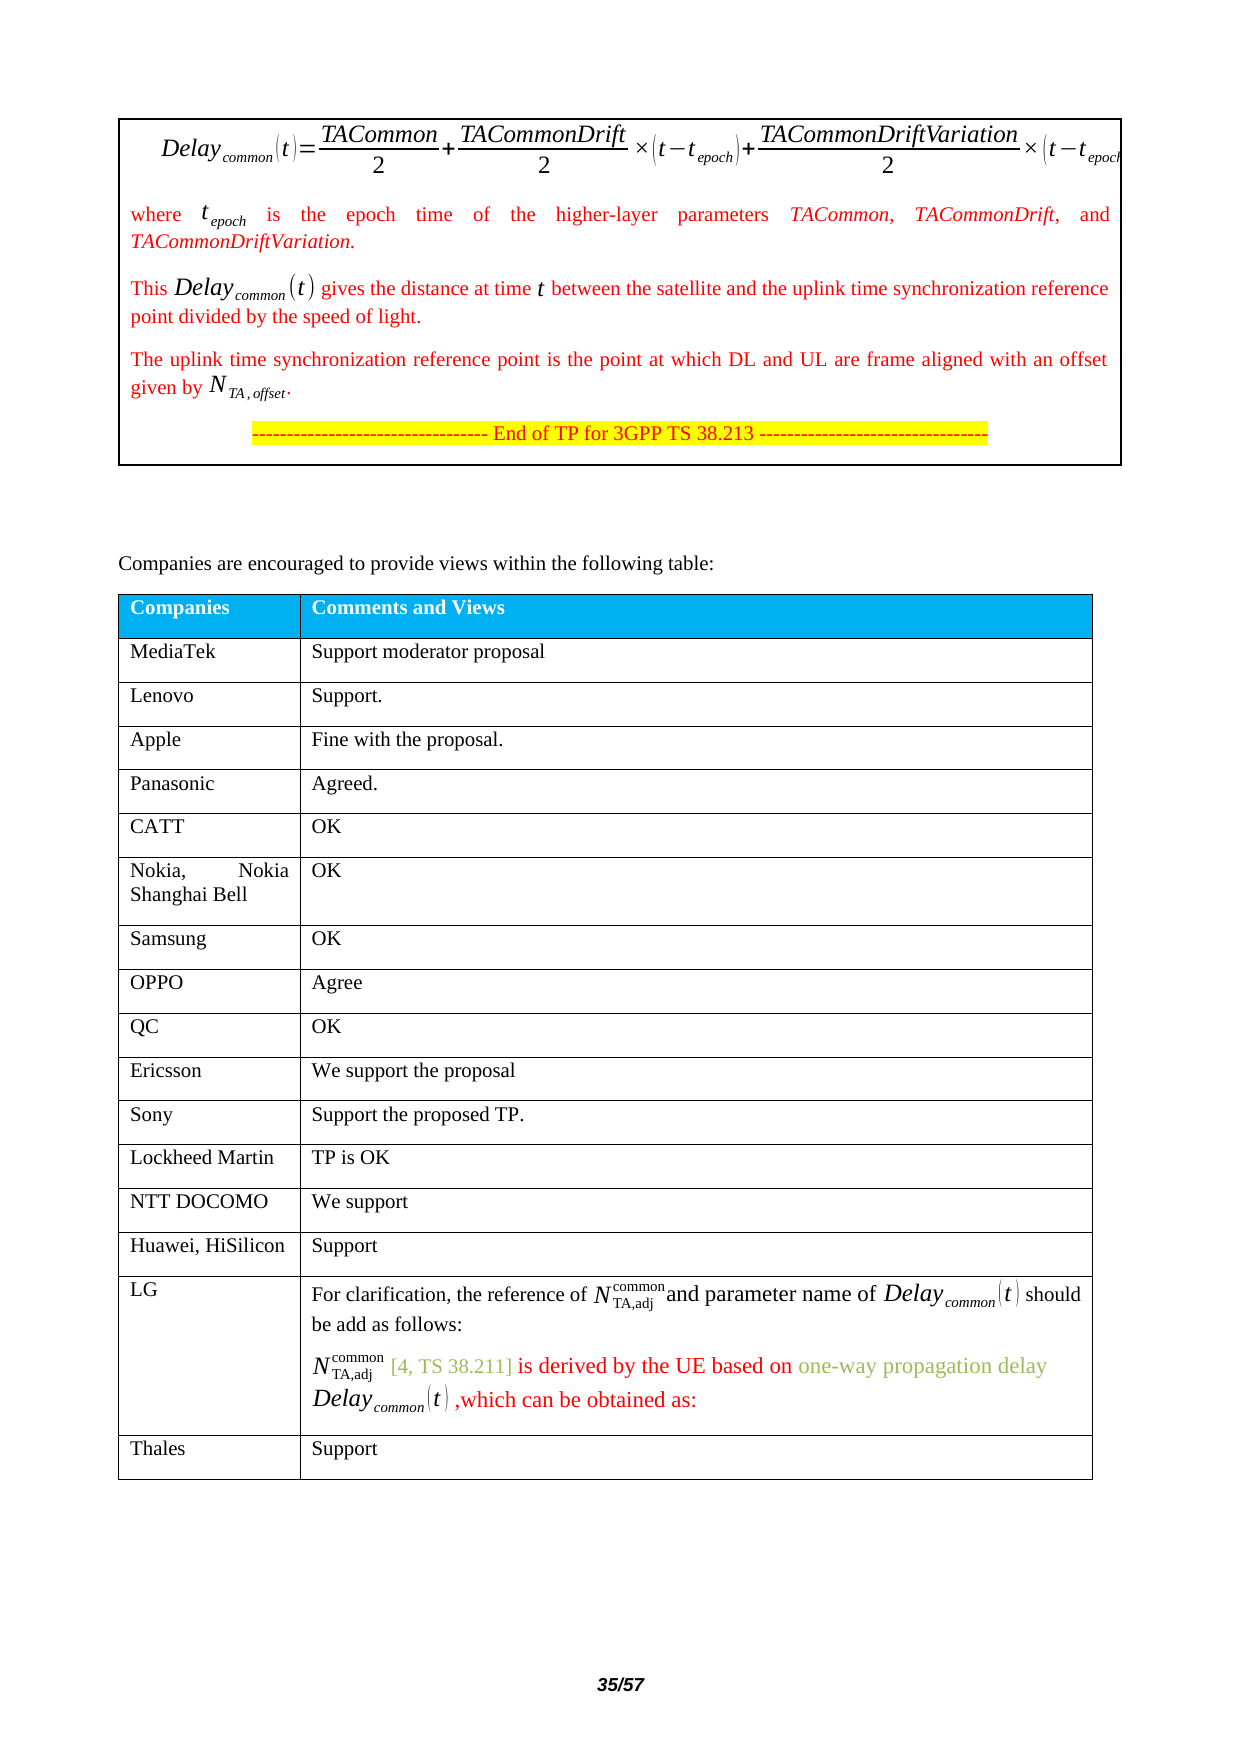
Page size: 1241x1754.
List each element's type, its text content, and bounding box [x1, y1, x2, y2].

table_cell Samsung [119, 926, 300, 969]
table_cell We support the proposal [301, 1058, 1092, 1100]
table_cell QC [119, 1014, 300, 1057]
table_cell Support the proposed TP. [301, 1101, 1092, 1144]
table_cell NTT DOCOMO [119, 1189, 300, 1232]
table_cell OK [301, 858, 1092, 925]
table_cell Support [301, 1233, 1092, 1276]
table_header Companies [119, 595, 300, 638]
table_cell OK [301, 926, 1092, 969]
list Companies are encouraged to provide views within the following table: [118, 551, 1122, 575]
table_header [120, 120, 1120, 464]
table_cell Sony [119, 1101, 300, 1144]
table_cell Support. [301, 683, 1092, 726]
table_cell OK [301, 814, 1092, 857]
table_cell Fine with the proposal. [301, 727, 1092, 769]
table_cell MediaTek [119, 639, 300, 682]
table_header Comments and Views [301, 595, 1092, 638]
table_cell Support [301, 1436, 1092, 1479]
table_cell OPPO [119, 970, 300, 1013]
table_cell Support moderator proposal [301, 639, 1092, 682]
table_cell For clarification, the reference of and parameter name of should be add as follows: [4, TS 38.211] is derived by the UE based on one-way propagation delay ,which can be obtained as: [301, 1277, 1092, 1435]
table_cell LG [119, 1277, 300, 1435]
table_cell Ericsson [119, 1058, 300, 1100]
table_cell Nokia, Nokia Shanghai Bell [119, 858, 300, 925]
table_cell Panasonic [119, 770, 300, 813]
table_cell Agreed. [301, 770, 1092, 813]
table_cell Lenovo [119, 683, 300, 726]
table_cell Agree [301, 970, 1092, 1013]
table_cell CATT [119, 814, 300, 857]
table_cell TP is OK [301, 1145, 1092, 1188]
table_cell Thales [119, 1436, 300, 1479]
table_cell We support [301, 1189, 1092, 1232]
table_cell Apple [119, 727, 300, 769]
table_cell Huawei, HiSilicon [119, 1233, 300, 1276]
table_cell OK [301, 1014, 1092, 1057]
table_cell Lockheed Martin [119, 1145, 300, 1188]
